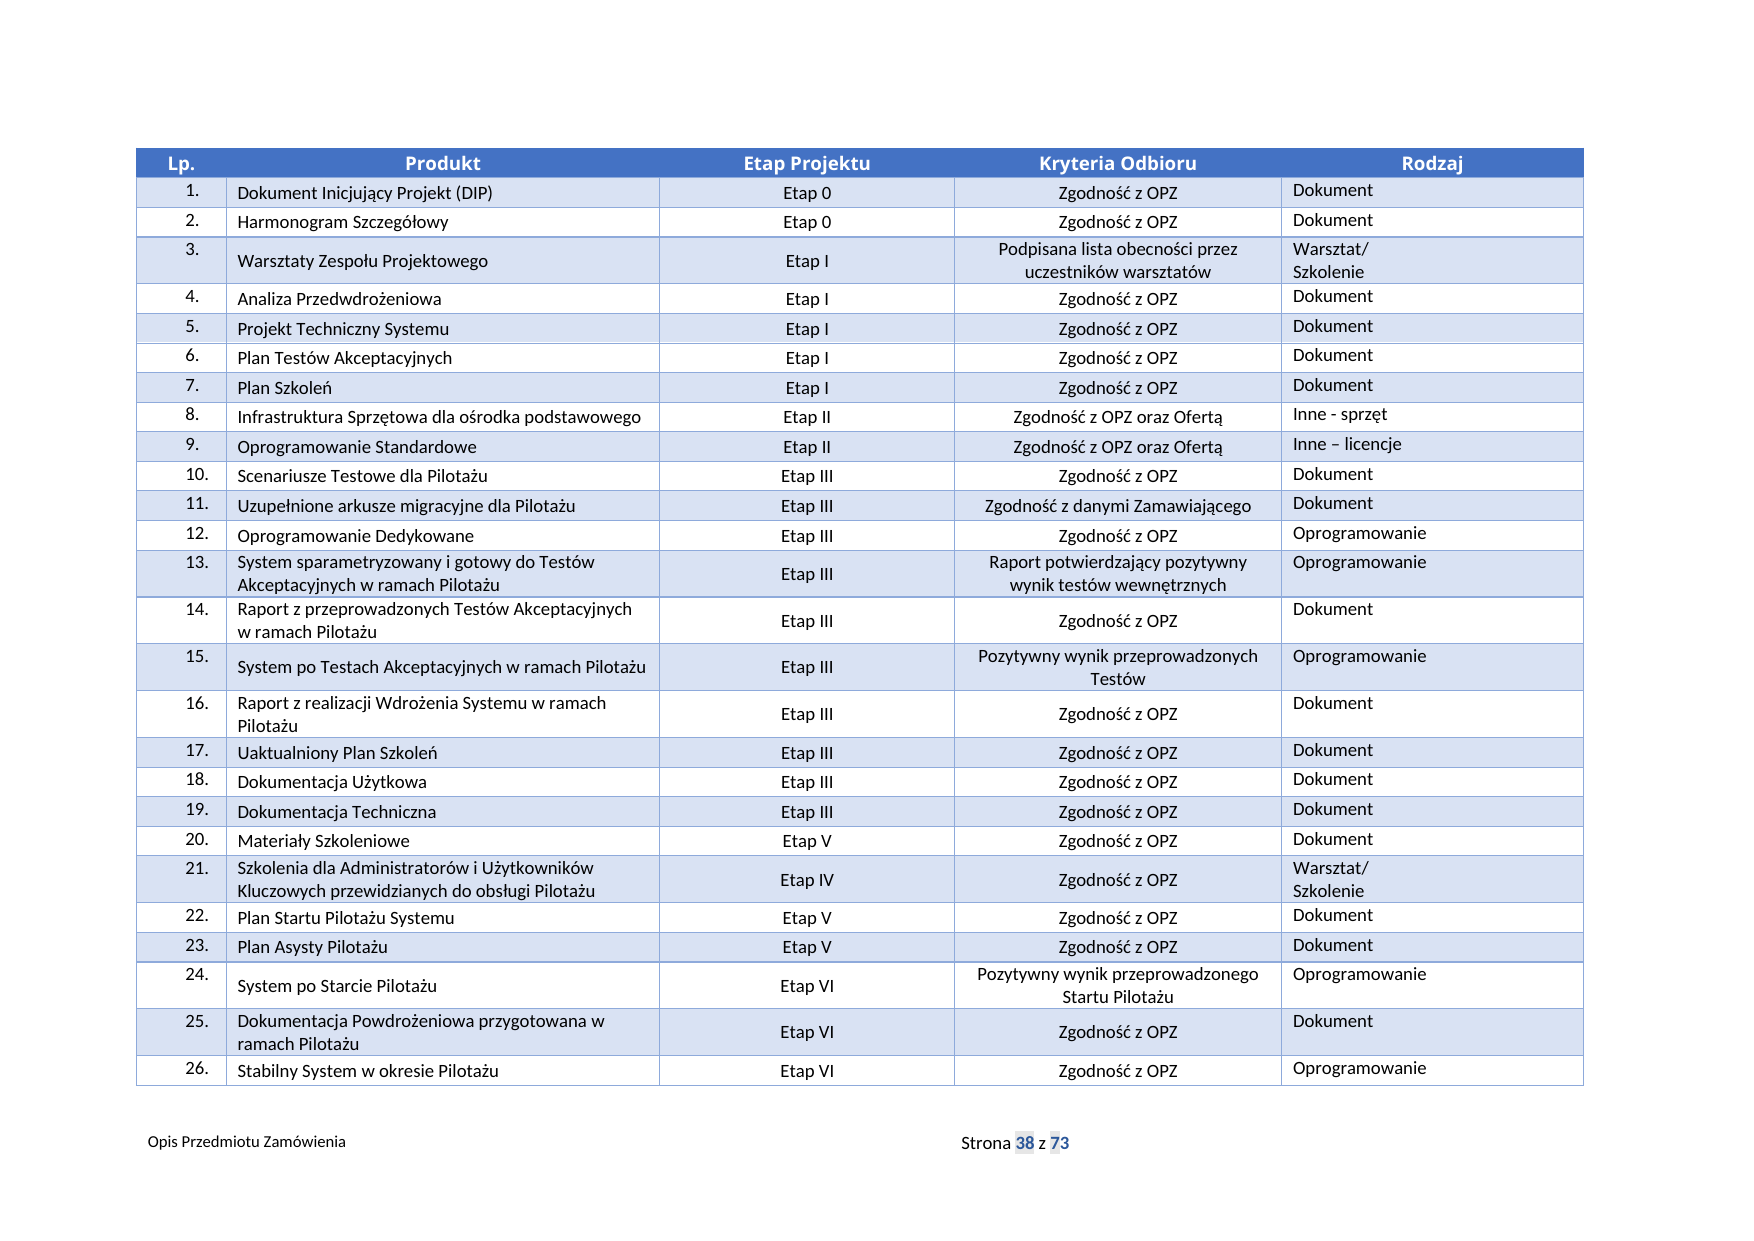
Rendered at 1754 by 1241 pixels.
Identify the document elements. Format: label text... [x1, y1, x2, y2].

table_cell Etap I [660, 373, 954, 402]
table_cell Dokument [1282, 797, 1583, 826]
table_cell Warsztat/ Szkolenie [1282, 238, 1583, 283]
table_cell Etap III [660, 521, 954, 549]
table_cell Etap IV [660, 856, 954, 902]
table_cell Zgodność z OPZ [955, 903, 1281, 932]
table_cell Etap III [660, 598, 954, 643]
table_cell Zgodność z OPZ [955, 738, 1281, 767]
table_cell [137, 933, 226, 961]
table_header Rodzaj [1282, 149, 1583, 177]
table_cell Dokument [1282, 768, 1583, 796]
table_cell Raport z przeprowadzonych Testów Akceptacyjnych w ramach Pilotażu [227, 598, 659, 643]
table_cell Dokument [1282, 491, 1583, 520]
table_cell [137, 963, 226, 1008]
table_cell Zgodność z OPZ [955, 856, 1281, 902]
table_cell Dokument [1282, 314, 1583, 342]
table_cell Warsztaty Zespołu Projektowego [227, 238, 659, 283]
table_cell Harmonogram Szczegółowy [227, 208, 659, 236]
table_cell Oprogramowanie [1282, 521, 1583, 549]
table_cell Oprogramowanie [1282, 963, 1583, 1008]
table_cell Plan Szkoleń [227, 373, 659, 402]
table_cell Etap I [660, 284, 954, 313]
table_cell [137, 827, 226, 855]
table_cell [137, 644, 226, 690]
table_header Kryteria Odbioru [955, 149, 1281, 177]
table_cell Zgodność z OPZ [955, 521, 1281, 549]
table_cell Zgodność z OPZ [955, 691, 1281, 737]
table_cell Dokument [1282, 284, 1583, 313]
table_cell Etap III [660, 691, 954, 737]
table_cell Etap III [660, 768, 954, 796]
table_cell Pozytywny wynik przeprowadzonego Startu Pilotażu [955, 963, 1281, 1008]
table_cell Zgodność z OPZ [955, 178, 1281, 207]
table_cell Dokument [1282, 1009, 1583, 1055]
table_cell [137, 598, 226, 643]
table_cell Zgodność z OPZ [955, 208, 1281, 236]
table_cell Dokument [1282, 344, 1583, 372]
table_cell [137, 344, 226, 372]
table_cell Dokumentacja Techniczna [227, 797, 659, 826]
table_cell Zgodność z OPZ [955, 344, 1281, 372]
table_cell Dokument [1282, 738, 1583, 767]
table_cell [137, 856, 226, 902]
table_cell Pozytywny wynik przeprowadzonych Testów [955, 644, 1281, 690]
table_cell Dokument [1282, 903, 1583, 932]
table_cell [137, 797, 226, 826]
table_cell Dokument [1282, 827, 1583, 855]
table_cell Raport potwierdzający pozytywny wynik testów wewnętrznych [955, 551, 1281, 596]
table_cell Etap III [660, 491, 954, 520]
table_cell Plan Testów Akceptacyjnych [227, 344, 659, 372]
table_cell Etap I [660, 314, 954, 342]
table_cell Etap V [660, 903, 954, 932]
table_cell [137, 432, 226, 461]
table_cell Zgodność z OPZ [955, 284, 1281, 313]
table_cell Oprogramowanie Standardowe [227, 432, 659, 461]
table_cell [137, 314, 226, 342]
table_cell Inne – licencje [1282, 432, 1583, 461]
table_cell Inne - sprzęt [1282, 403, 1583, 431]
table_cell [137, 551, 226, 596]
table_cell Plan Startu Pilotażu Systemu [227, 903, 659, 932]
table_cell [137, 521, 226, 549]
table_header Etap Projektu [660, 149, 954, 177]
table_cell Uzupełnione arkusze migracyjne dla Pilotażu [227, 491, 659, 520]
table_cell Zgodność z OPZ [955, 768, 1281, 796]
table_cell Etap III [660, 462, 954, 490]
table_cell Scenariusze Testowe dla Pilotażu [227, 462, 659, 490]
table_cell [137, 208, 226, 236]
table_header Lp. [137, 149, 226, 177]
table_cell Materiały Szkoleniowe [227, 827, 659, 855]
table_cell System po Testach Akceptacyjnych w ramach Pilotażu [227, 644, 659, 690]
table_cell Warsztat/ Szkolenie [1282, 856, 1583, 902]
table_cell Dokument [1282, 373, 1583, 402]
table_cell Zgodność z OPZ [955, 1009, 1281, 1055]
table_cell Oprogramowanie Dedykowane [227, 521, 659, 549]
table_cell [137, 903, 226, 932]
table_cell Etap III [660, 738, 954, 767]
table_cell System sparametryzowany i gotowy do Testów Akceptacyjnych w ramach Pilotażu [227, 551, 659, 596]
table_cell System po Starcie Pilotażu [227, 963, 659, 1008]
table_cell Analiza Przedwdrożeniowa [227, 284, 659, 313]
table_cell Zgodność z danymi Zamawiającego [955, 491, 1281, 520]
table_cell Dokument [1282, 208, 1583, 236]
table_cell Etap 0 [660, 178, 954, 207]
table_cell Etap I [660, 238, 954, 283]
table_cell [137, 403, 226, 431]
table_cell Dokument [1282, 691, 1583, 737]
table_cell Oprogramowanie [1282, 551, 1583, 596]
table_cell [137, 1056, 226, 1085]
table_cell Etap III [660, 797, 954, 826]
table_cell Etap 0 [660, 208, 954, 236]
table_cell Zgodność z OPZ oraz Ofertą [955, 432, 1281, 461]
table_cell Zgodność z OPZ [955, 827, 1281, 855]
table_cell Dokument Inicjujący Projekt (DIP) [227, 178, 659, 207]
table_cell Dokumentacja Powdrożeniowa przygotowana w ramach Pilotażu [227, 1009, 659, 1055]
table_cell [137, 691, 226, 737]
table_cell Zgodność z OPZ oraz Ofertą [955, 403, 1281, 431]
table_cell [137, 768, 226, 796]
table_cell Etap V [660, 933, 954, 961]
table_cell Oprogramowanie [1282, 1056, 1583, 1085]
table_cell Dokument [1282, 598, 1583, 643]
table_cell Etap II [660, 432, 954, 461]
table_cell Etap III [660, 551, 954, 596]
table_cell Etap I [660, 344, 954, 372]
table_cell Infrastruktura Sprzętowa dla ośrodka podstawowego [227, 403, 659, 431]
table_cell Projekt Techniczny Systemu [227, 314, 659, 342]
table_cell Uaktualniony Plan Szkoleń [227, 738, 659, 767]
table_cell [137, 238, 226, 283]
table_cell Zgodność z OPZ [955, 797, 1281, 826]
table_cell Dokumentacja Użytkowa [227, 768, 659, 796]
table_cell Etap VI [660, 963, 954, 1008]
table_cell Etap VI [660, 1056, 954, 1085]
table_cell Szkolenia dla Administratorów i Użytkowników Kluczowych przewidzianych do obsługi Pilotażu [227, 856, 659, 902]
table_cell [137, 1009, 226, 1055]
table_cell [137, 284, 226, 313]
table_header Produkt [227, 149, 659, 177]
table_cell [137, 373, 226, 402]
table_cell [137, 178, 226, 207]
table_cell Zgodność z OPZ [955, 462, 1281, 490]
table_cell Oprogramowanie [1282, 644, 1583, 690]
table_cell Etap VI [660, 1009, 954, 1055]
table_cell Raport z realizacji Wdrożenia Systemu w ramach Pilotażu [227, 691, 659, 737]
table_cell Zgodność z OPZ [955, 373, 1281, 402]
table_cell Etap II [660, 403, 954, 431]
table_cell Dokument [1282, 933, 1583, 961]
table_cell Stabilny System w okresie Pilotażu [227, 1056, 659, 1085]
table_cell Zgodność z OPZ [955, 933, 1281, 961]
table_cell Zgodność z OPZ [955, 314, 1281, 342]
table_cell [137, 462, 226, 490]
table_cell Podpisana lista obecności przez uczestników warsztatów [955, 238, 1281, 283]
table_cell Dokument [1282, 178, 1583, 207]
table_cell Dokument [1282, 462, 1583, 490]
table_cell Etap V [660, 827, 954, 855]
table_cell Plan Asysty Pilotażu [227, 933, 659, 961]
table_cell Etap III [660, 644, 954, 690]
table_cell Zgodność z OPZ [955, 598, 1281, 643]
table_cell Zgodność z OPZ [955, 1056, 1281, 1085]
table_cell [137, 738, 226, 767]
table_cell [137, 491, 226, 520]
